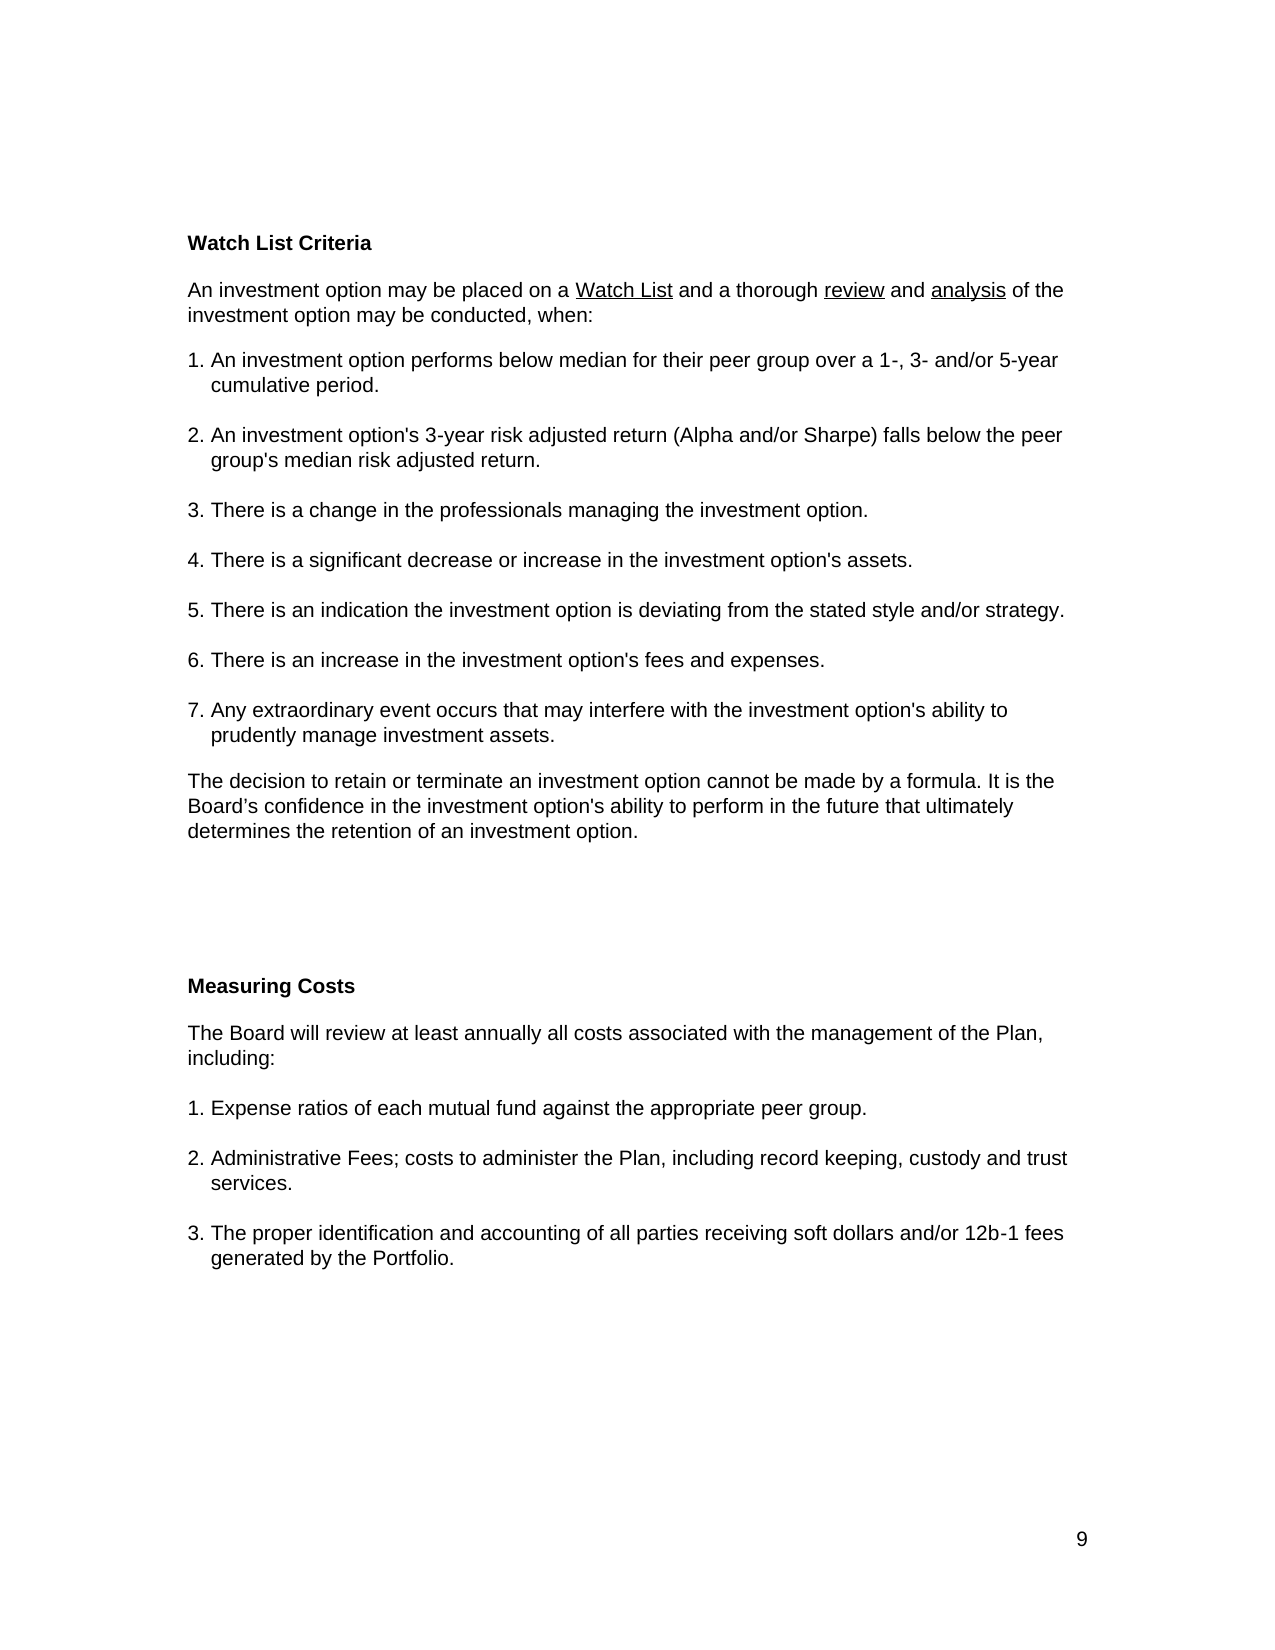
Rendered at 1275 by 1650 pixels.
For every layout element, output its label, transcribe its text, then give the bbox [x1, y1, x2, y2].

text 2. An investment option's 3-year risk adjusted return (Alpha and/or Sharpe) falls below the peer [187, 423, 1087, 448]
text The decision to retain or terminate an investment option cannot be made by a formula. It is the [187, 769, 1087, 794]
text 5. There is an indication the investment option is deviating from the stated style and/or strategy. [187, 598, 1087, 623]
text An investment option may be placed on a Watch List and a thorough review and analysis of the [187, 277, 1087, 302]
text 2. Administrative Fees; costs to administer the Plan, including record keeping, custody and trust [187, 1146, 1087, 1171]
text investment option may be conducted, when: [187, 302, 1087, 327]
text The Board will review at least annually all costs associated with the management of the Plan, including: [187, 1021, 1087, 1071]
text 4. There is a significant decrease or increase in the investment option's assets. [187, 548, 1087, 573]
text Watch List Criteria [187, 225, 1087, 256]
text 1. Expense ratios of each mutual fund against the appropriate peer group. [187, 1096, 1087, 1121]
text Measuring Costs [187, 969, 1087, 1000]
text 1. An investment option performs below median for their peer group over a 1-, 3- and/or 5-year [187, 348, 1087, 373]
text 7. Any extraordinary event occurs that may interfere with the investment option's ability to [187, 698, 1087, 723]
text 6. There is an increase in the investment option's fees and expenses. [187, 648, 1087, 673]
text generated by the Portfolio. [187, 1246, 1087, 1271]
text group's median risk adjusted return. [187, 448, 1087, 473]
text prudently manage investment assets. [187, 723, 1087, 748]
text cumulative period. [187, 373, 1087, 398]
text 3. There is a change in the professionals managing the investment option. [187, 498, 1087, 523]
text services. [187, 1171, 1087, 1196]
text determines the retention of an investment option. [187, 819, 1087, 844]
text 3. The proper identification and accounting of all parties receiving soft dollars and/or 12b-1 fees [187, 1221, 1087, 1246]
text Board’s confidence in the investment option's ability to perform in the future that ultimately [187, 794, 1087, 819]
